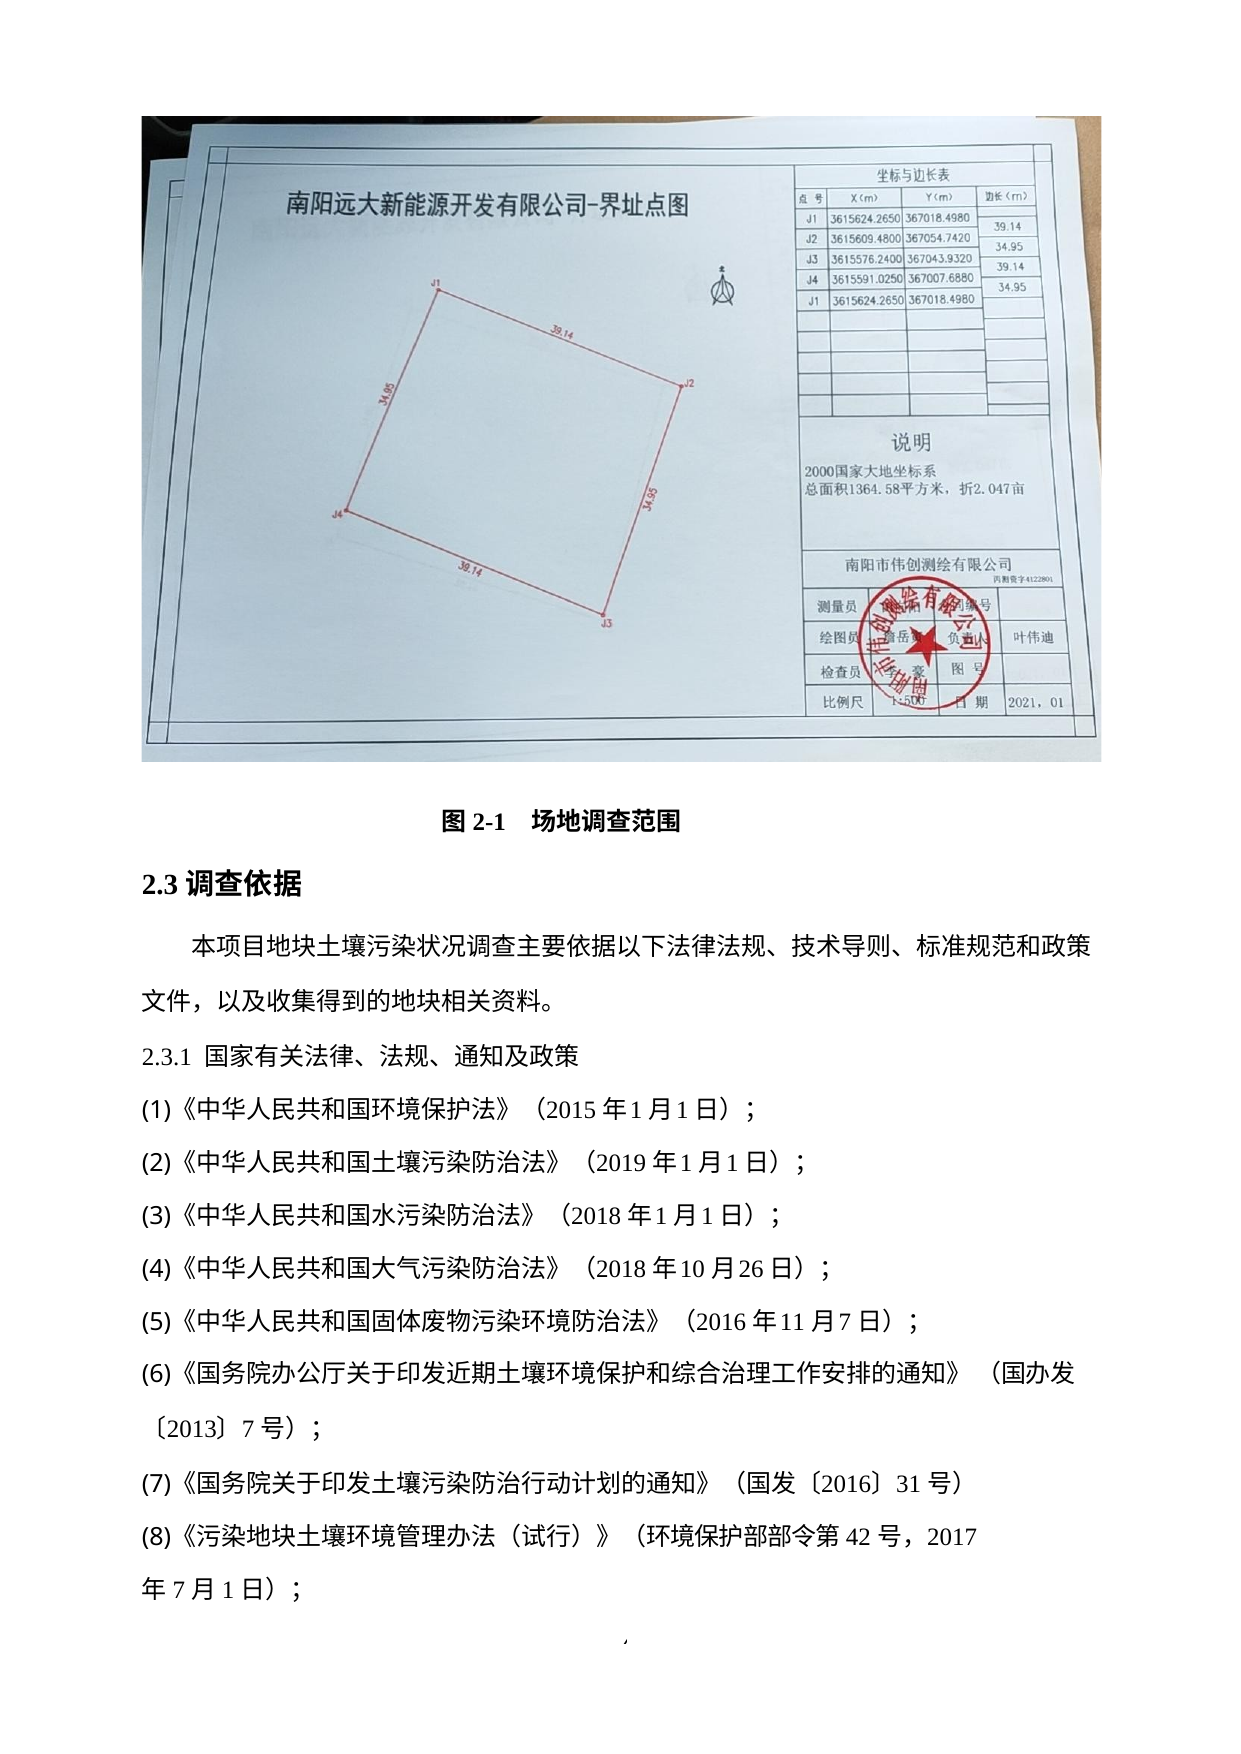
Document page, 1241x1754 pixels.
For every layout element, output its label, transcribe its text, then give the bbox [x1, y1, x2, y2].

list (2)《中华人民共和国土壤污染防治法》（2019 年 1 月 1 日）； [142, 1142, 1163, 1178]
list (4)《中华人民共和国大气污染防治法》（2018 年 10 月 26 日）； [142, 1248, 1163, 1284]
subtitle 调查依据 [142, 860, 307, 902]
picture [141, 116, 1102, 762]
list (7)《国务院关于印发土壤污染防治行动计划的通知》（国发〔2016〕31 号） [142, 1463, 1163, 1500]
list (8)《污染地块土壤环境管理办法（试行）》（环境保护部部令第 42 号，2017 [142, 1516, 1163, 1553]
text 本项目地块土壤污染状况调查主要依据以下法律法规、技术导则、标准规范和政策文件，以及收集得到的地块相关资料。 [142, 927, 1092, 1018]
list (1)《中华人民共和国环境保护法》（2015 年 1 月 1 日）； [142, 1089, 1163, 1125]
text 年 7 月 1 日）； [142, 1569, 1163, 1606]
list (5)《中华人民共和国固体废物污染环境防治法》（2016 年 11 月 7 日）； [142, 1301, 1163, 1337]
list (3)《中华人民共和国水污染防治法》（2018 年 1 月 1 日）； [142, 1195, 1163, 1231]
list 国家有关法律、法规、通知及政策 [142, 1036, 1163, 1072]
text 图 2-1 场地调查范围 [441, 801, 1163, 837]
list (6)《国务院办公厅关于印发近期土壤环境保护和综合治理工作安排的通知》 （国办发〔2013〕7 号）； [142, 1354, 1092, 1445]
